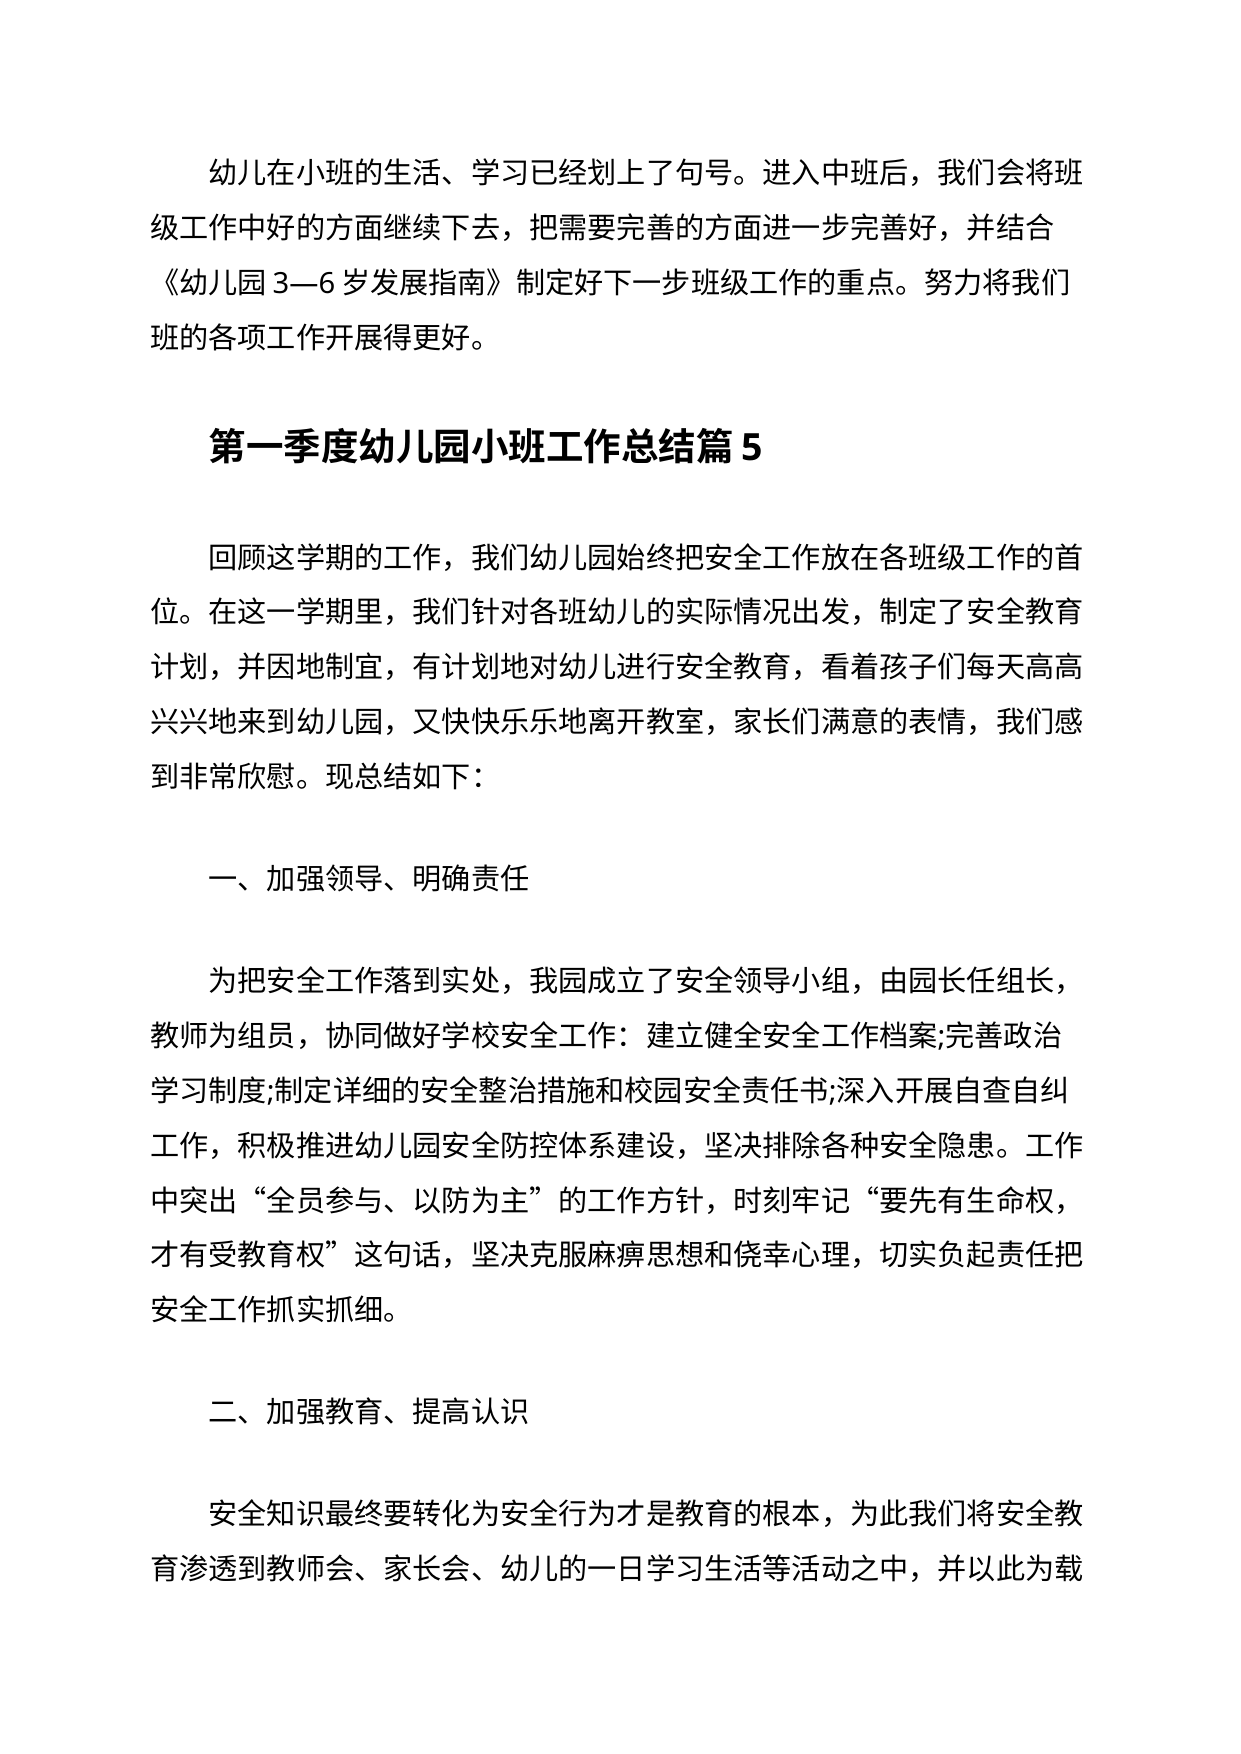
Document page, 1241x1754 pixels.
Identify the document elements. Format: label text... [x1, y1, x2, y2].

text 一、加强领导、明确责任 [150, 856, 1090, 898]
text 回顾这学期的工作，我们幼儿园始终把安全工作放在各班级工作的首位。在这一学期里，我们针对各班幼儿的实际情况出发，制定了安全教育计划，并因地制宜，有计划地对幼儿进行安全教育，看着孩子们每天高高兴兴地来到幼儿园，又快快乐乐地离开教室，家长们满意的表情，我们感到非常欣慰。现总结如下： [150, 534, 1090, 796]
text 幼儿在小班的生活、学习已经划上了句号。进入中班后，我们会将班级工作中好的方面继续下去，把需要完善的方面进一步完善好，并结合《幼儿园3—6岁发展指南》制定好下一步班级工作的重点。努力将我们班的各项工作开展得更好。 [150, 150, 1090, 357]
text 第一季度幼儿园小班工作总结篇5 [150, 417, 1090, 471]
text 二、加强教育、提高认识 [150, 1389, 1090, 1431]
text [150, 1490, 1090, 1588]
text 为把安全工作落到实处，我园成立了安全领导小组，由园长任组长，教师为组员，协同做好学校安全工作：建立健全安全工作档案;完善政治学习制度;制定详细的安全整治措施和校园安全责任书;深入开展自查自纠工作，积极推进幼儿园安全防控体系建设，坚决排除各种安全隐患。工作中突出“全员参与、以防为主”的工作方针，时刻牢记“要先有生命权，才有受教育权”这句话，坚决克服麻痹思想和侥幸心理，切实负起责任把安全工作抓实抓细。 [150, 957, 1090, 1329]
